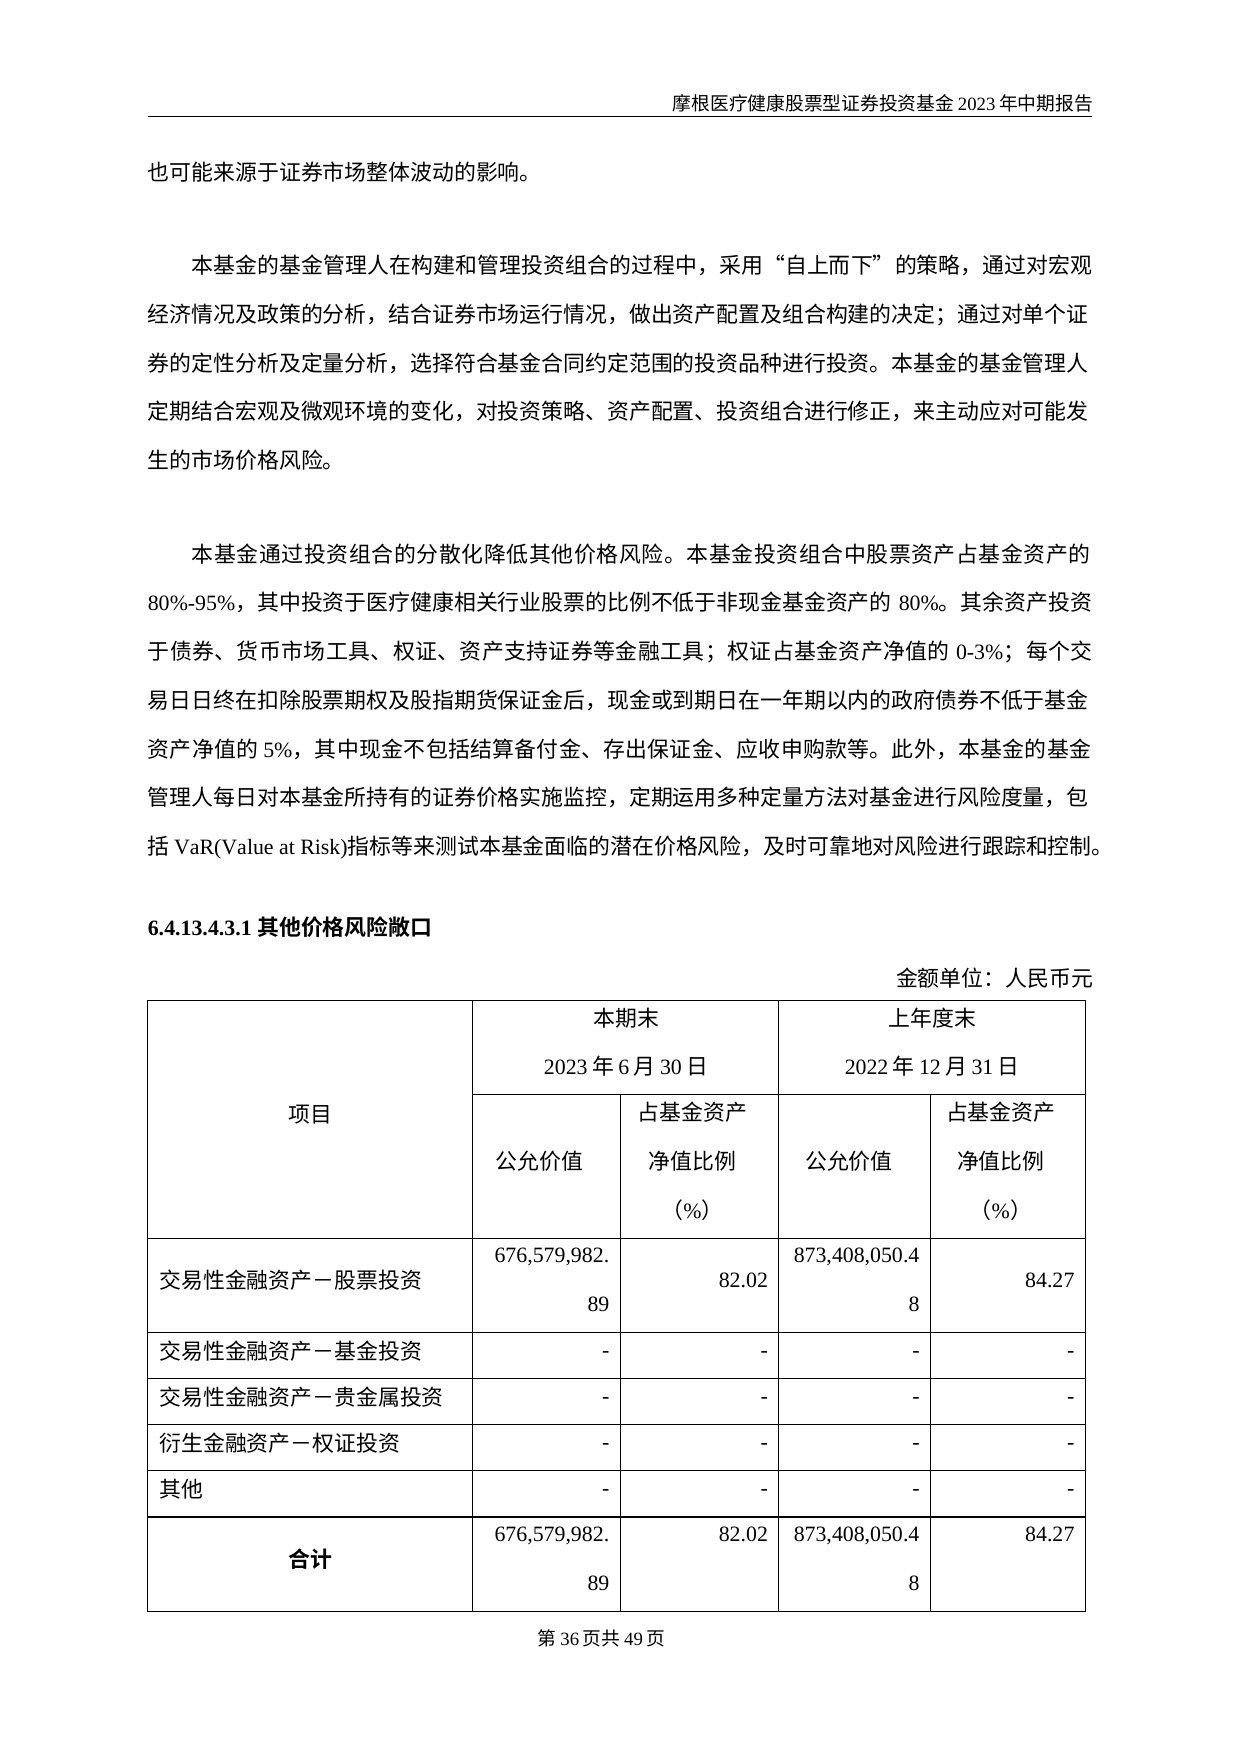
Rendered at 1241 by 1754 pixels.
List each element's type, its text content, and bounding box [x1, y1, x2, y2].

table_cell 交易性金融资产－股票投资 [148, 1239, 472, 1332]
table_cell - [621, 1333, 778, 1378]
table_cell 676,579,982.89 [473, 1518, 620, 1611]
text 本基金通过投资组合的分散化降低其他价格风险。本基金投资组合中股票资产占基金资产的80%-95%，其中投资于医疗健康相关行业股票的比例不低于非现金基金资产的80%。其余资产投资于债券、货币市场工具、权证、资产支持证券等金融工具；权证占基金资产净值的0-3%；每个交易日日终在扣除股票期权及股指期货保证金后，现金或到期日在一年期以内的政府债券不低于基金资产净值的5%，其中现金不包括结算备付金、存出保证金、应收申购款等。此外，本基金的基金管理人每日对本基金所持有的证券价格实施监控，定期运用多种定量方法对基金进行风险度量，包括VaR(Value at Risk)指标等来测试本基金面临的潜在价格风险，及时可靠地对风险进行跟踪和控制。 [148, 536, 1092, 861]
text 金额单位：人民币元 [149, 961, 1092, 993]
table_cell 873,408,050.48 [779, 1239, 930, 1332]
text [148, 154, 1092, 187]
table_cell 84.27 [931, 1239, 1085, 1332]
table_cell - [473, 1471, 620, 1516]
table_header 项目 [148, 1001, 472, 1237]
table_cell 82.02 [621, 1518, 778, 1611]
table_cell - [779, 1333, 930, 1378]
table_header 本期末 2023年6月30日 [473, 1001, 778, 1094]
table_cell 82.02 [621, 1239, 778, 1332]
table_cell 交易性金融资产－贵金属投资 [148, 1379, 472, 1424]
table_cell 873,408,050.48 [779, 1518, 930, 1611]
table_cell - [931, 1471, 1085, 1516]
table_cell 衍生金融资产－权证投资 [148, 1425, 472, 1470]
table_cell 合计 [148, 1518, 472, 1611]
table_cell - [473, 1333, 620, 1378]
table_header 上年度末 2022年12月31日 [779, 1001, 1085, 1094]
table_cell 公允价值 [473, 1095, 620, 1237]
table_cell - [473, 1379, 620, 1424]
table_cell - [931, 1425, 1085, 1470]
table_cell 公允价值 [779, 1095, 930, 1237]
table_cell - [931, 1379, 1085, 1424]
table_cell - [621, 1379, 778, 1424]
table_cell 交易性金融资产－基金投资 [148, 1333, 472, 1378]
text 本基金的基金管理人在构建和管理投资组合的过程中，采用“自上而下”的策略，通过对宏观经济情况及政策的分析，结合证券市场运行情况，做出资产配置及组合构建的决定；通过对单个证券的定性分析及定量分析，选择符合基金合同约定范围的投资品种进行投资。本基金的基金管理人定期结合宏观及微观环境的变化，对投资策略、资产配置、投资组合进行修正，来主动应对可能发生的市场价格风险。 [148, 248, 1092, 475]
table_cell - [621, 1425, 778, 1470]
table_cell - [931, 1333, 1085, 1378]
table_cell 676,579,982.89 [473, 1239, 620, 1332]
table_cell - [473, 1425, 620, 1470]
text 6.4.13.4.3.1 其他价格风险敞口 [148, 909, 1092, 942]
table_cell - [779, 1425, 930, 1470]
table_cell 占基金资产净值比例（%） [931, 1095, 1085, 1237]
table_cell 占基金资产净值比例（%） [621, 1095, 778, 1237]
table_cell - [779, 1471, 930, 1516]
table_cell - [779, 1379, 930, 1424]
table_cell 84.27 [931, 1518, 1085, 1611]
table_cell 其他 [148, 1471, 472, 1516]
table_cell - [621, 1471, 778, 1516]
